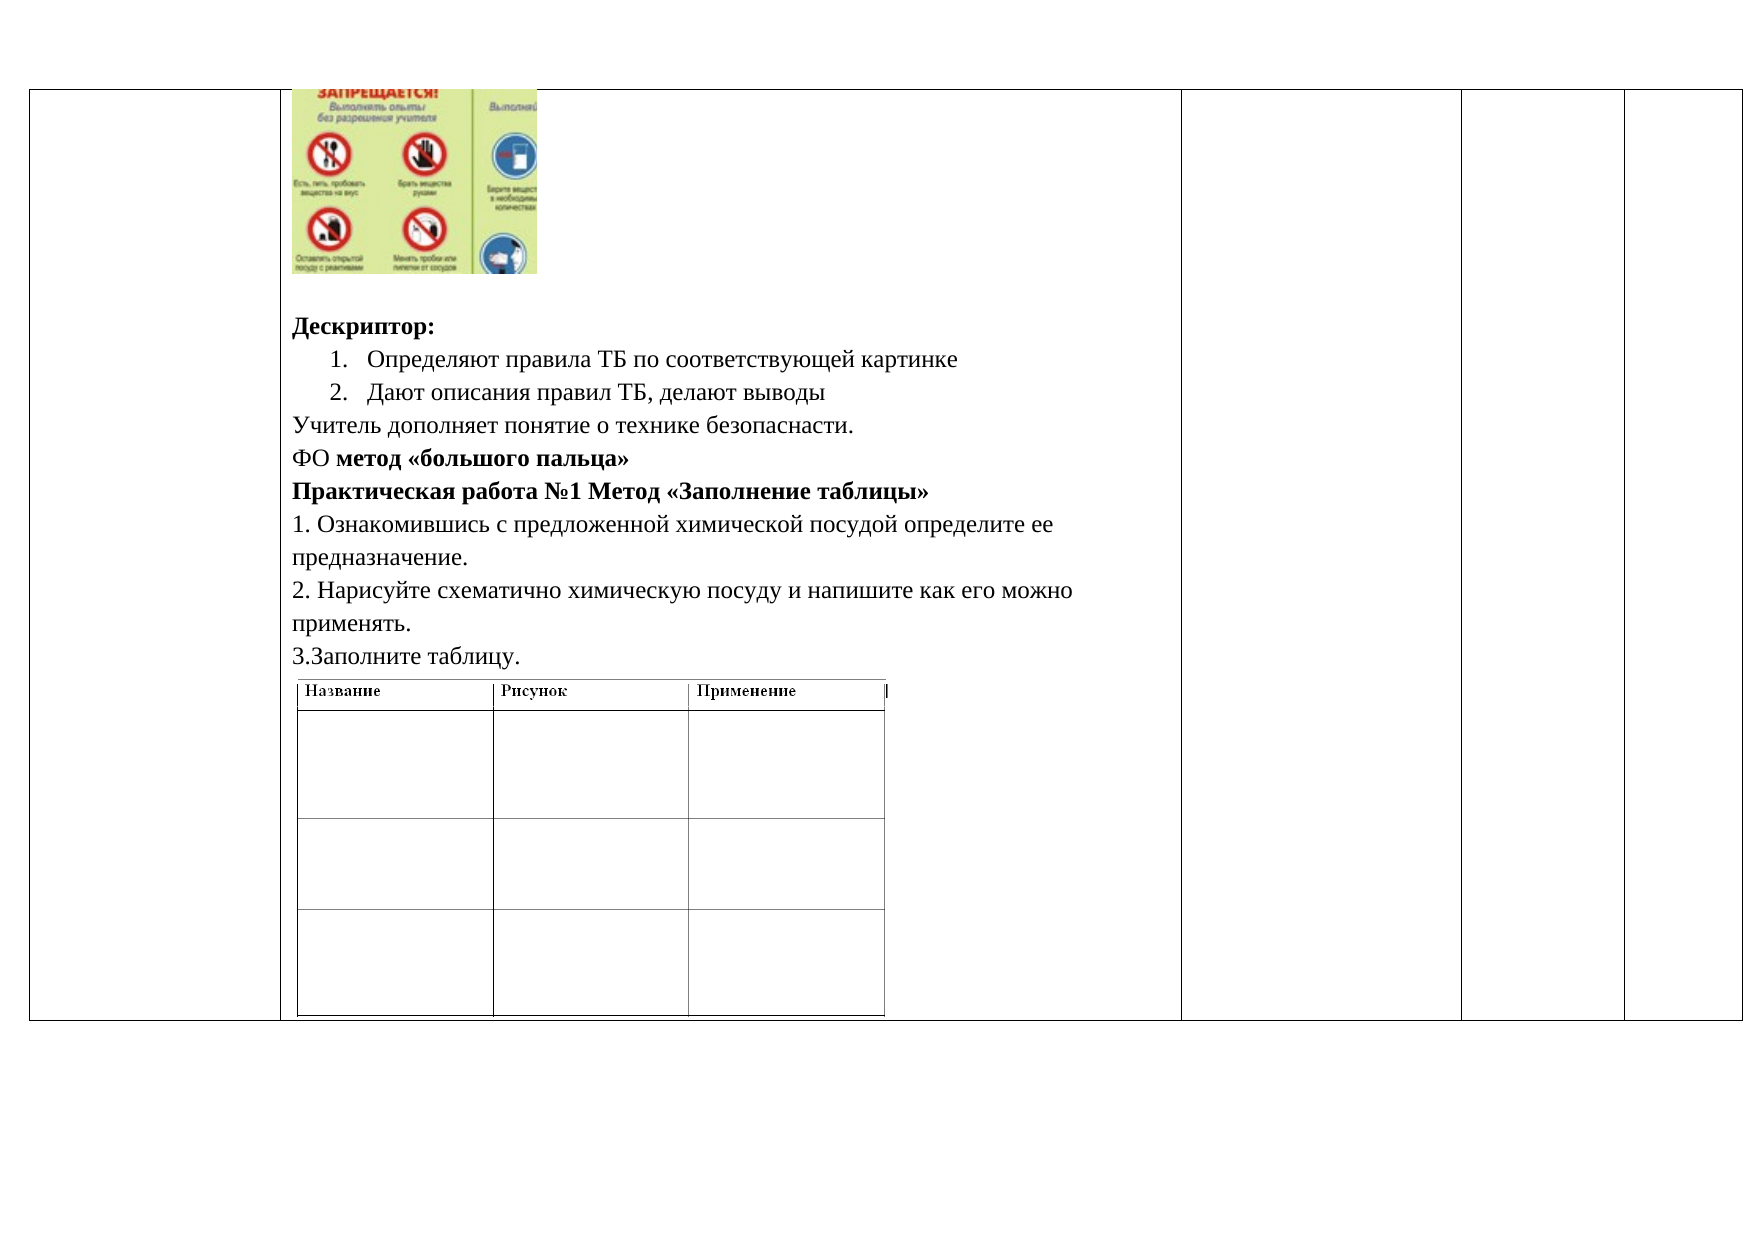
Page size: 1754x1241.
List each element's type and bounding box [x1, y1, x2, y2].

table_cell [1625, 90, 1742, 1020]
table_cell [1462, 90, 1624, 1020]
picture [291, 674, 890, 1017]
table_cell [281, 90, 1181, 1020]
picture [291, 89, 538, 274]
table_cell [30, 90, 280, 1020]
table_cell [1182, 90, 1461, 1020]
